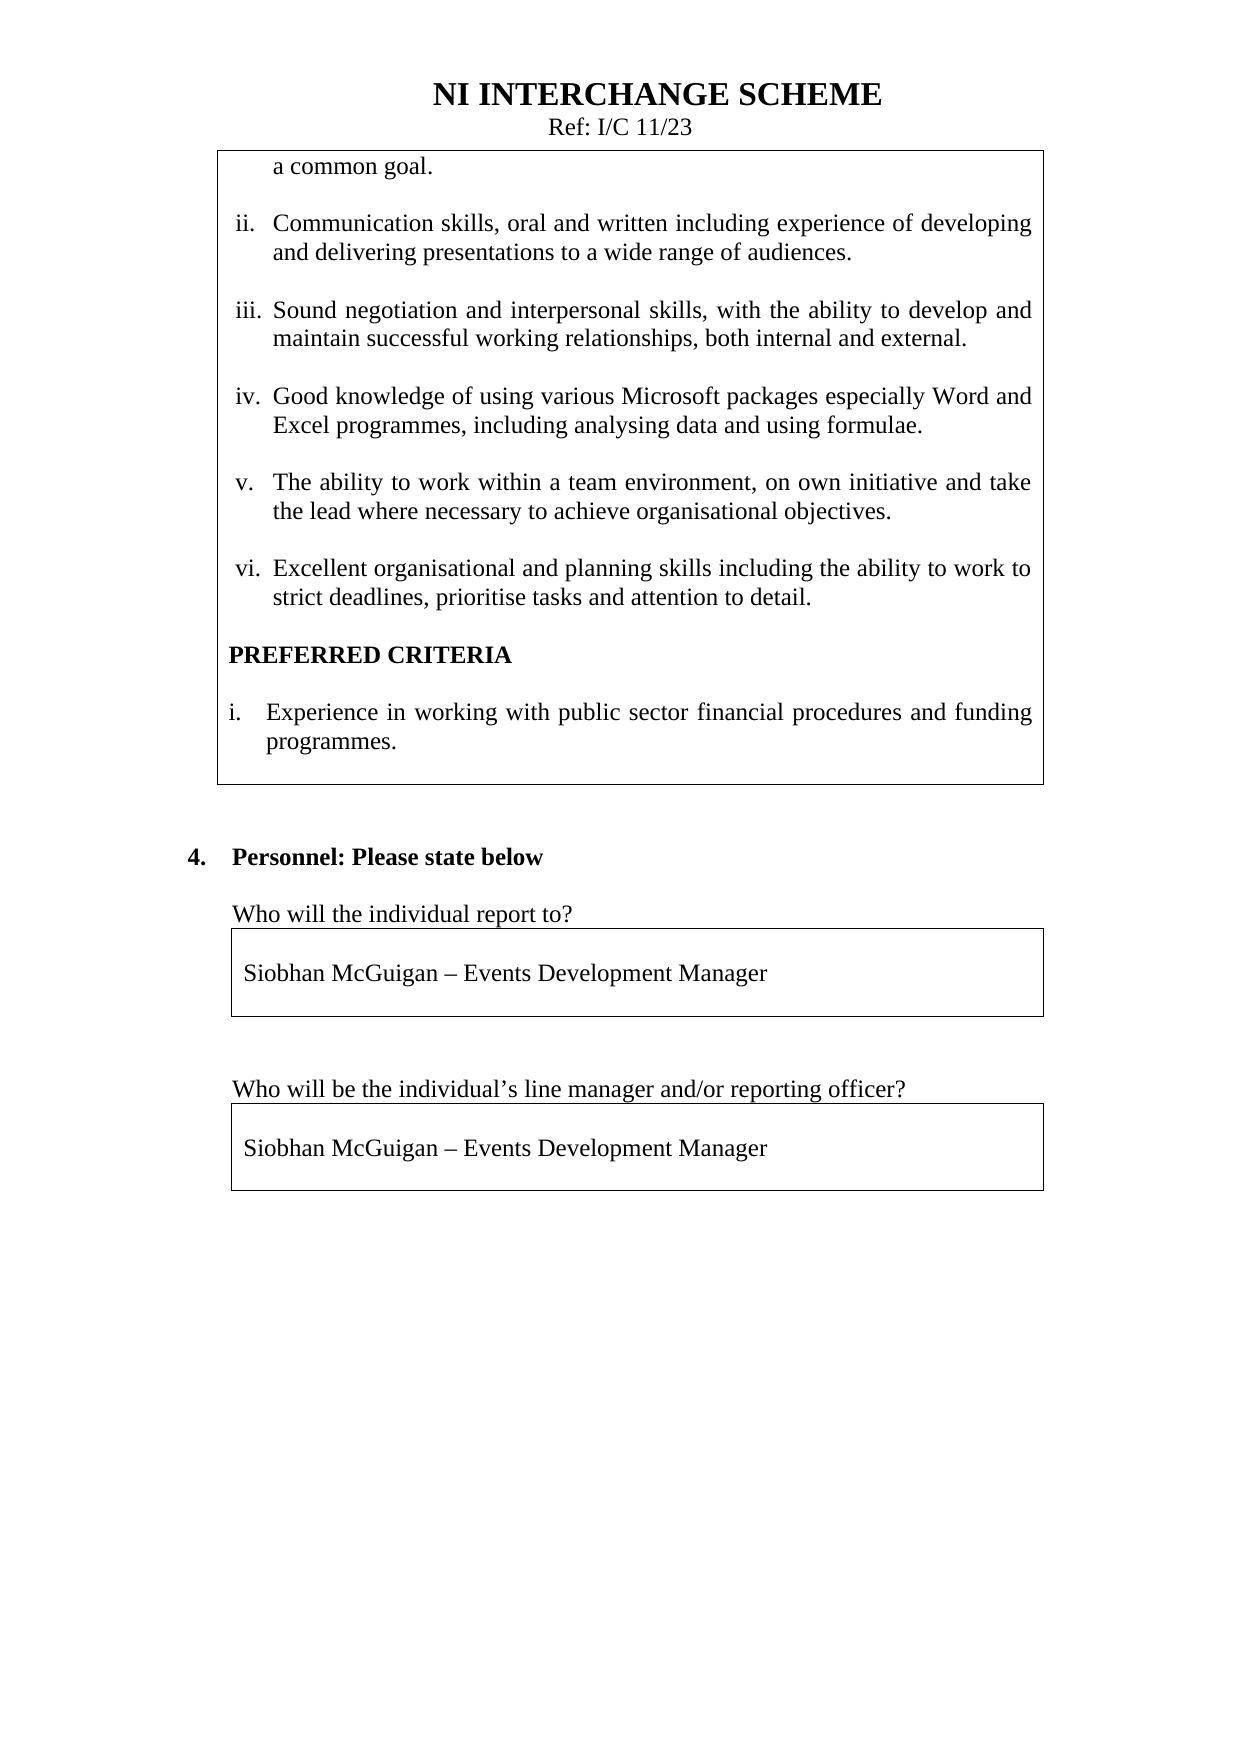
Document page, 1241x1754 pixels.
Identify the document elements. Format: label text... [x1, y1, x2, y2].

list Personnel: Please state below [187, 842, 1053, 871]
table_header Siobhan McGuigan – Events Development Manager [232, 1104, 1043, 1190]
text Who will the individual report to? [187, 899, 1053, 928]
text Who will be the individual’s line manager and/or reporting officer? [187, 1074, 1053, 1103]
table_header Siobhan McGuigan – Events Development Manager [232, 929, 1043, 1016]
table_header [218, 151, 1043, 783]
